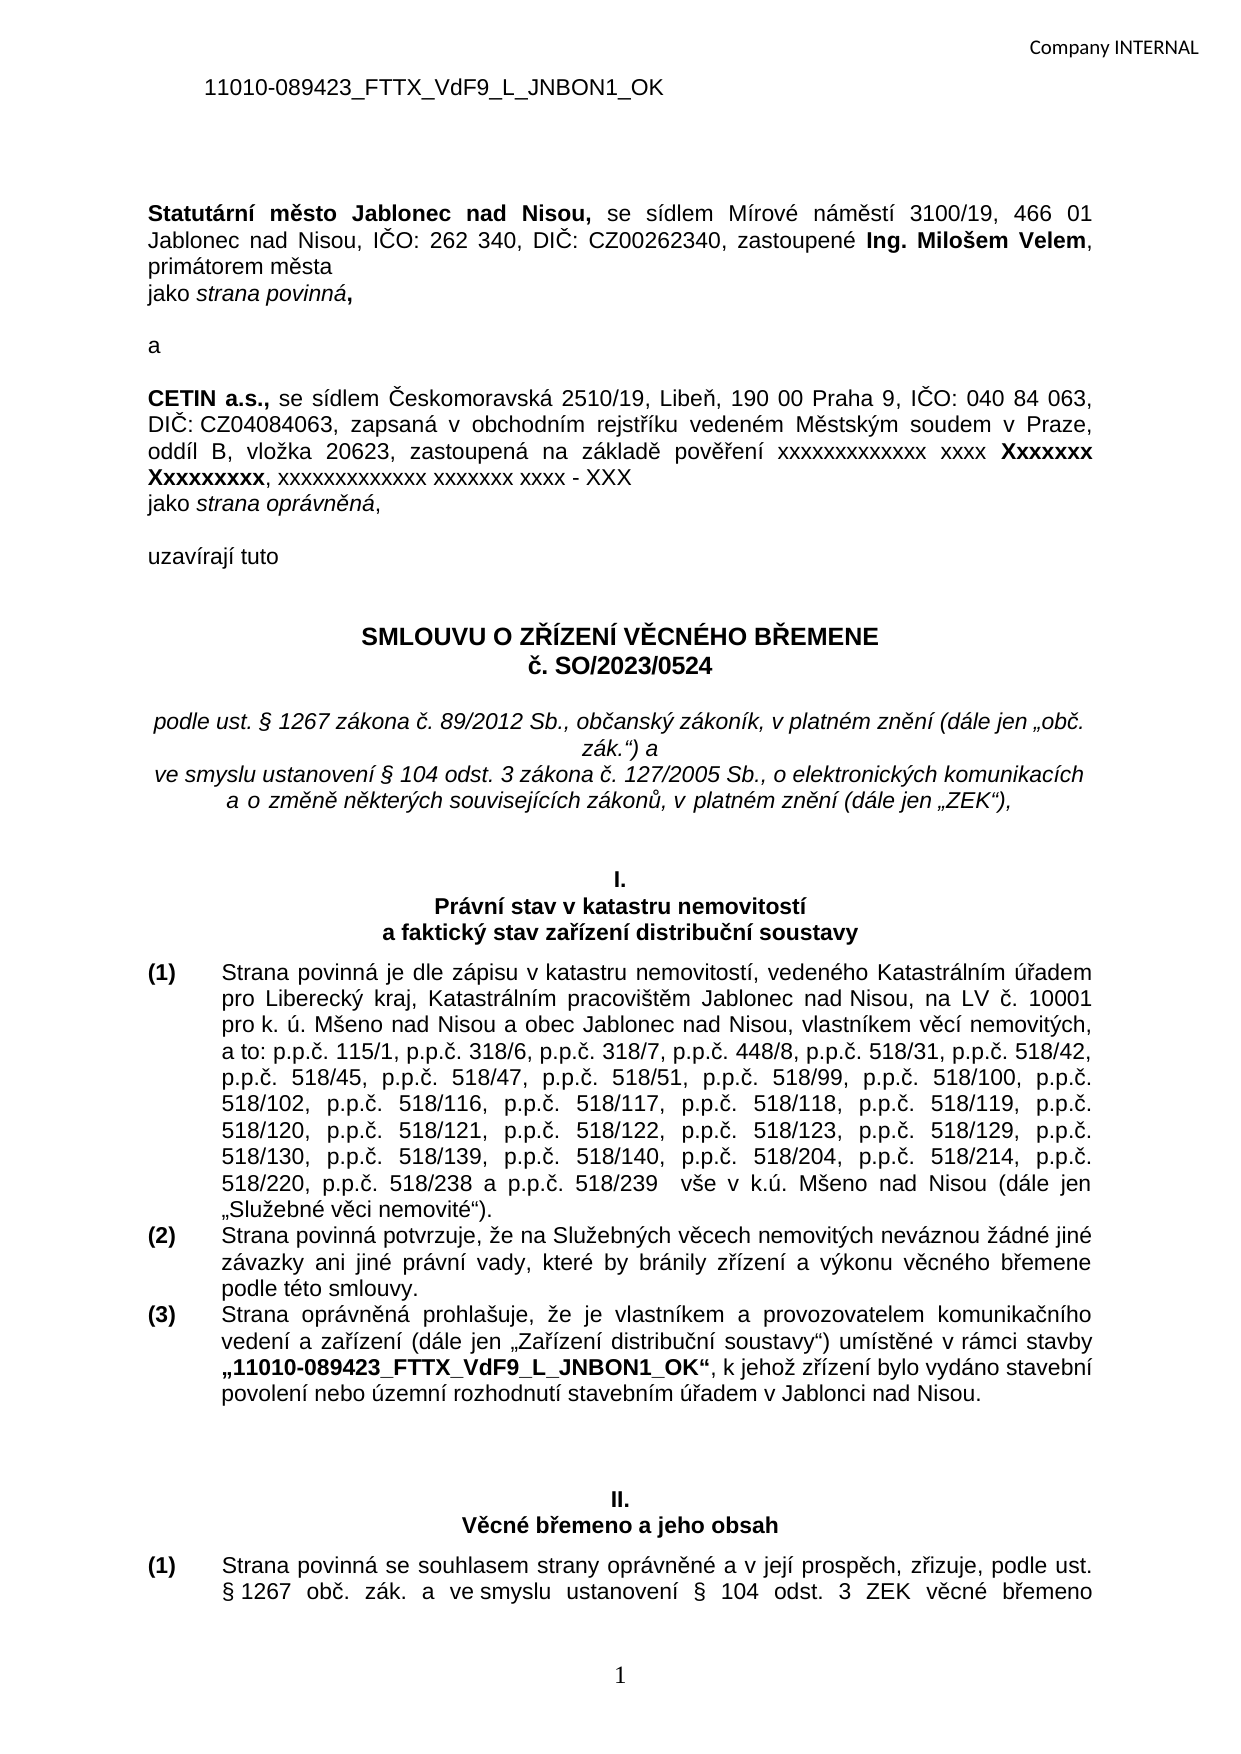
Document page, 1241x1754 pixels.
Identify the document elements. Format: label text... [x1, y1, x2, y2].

text (3) Strana oprávněná prohlašuje, že je vlastníkem a provozovatelem komunikačního vedení a zařízení (dále jen „Zařízení distribuční soustavy“) umístěné v rámci stavby „11010-089423_FTTX_VdF9_L_JNBON1_OK“, k jehož zřízení bylo vydáno stavební povolení nebo územní rozhodnutí stavebním úřadem v Jablonci nad Nisou. [148, 1301, 1092, 1407]
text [148, 1552, 1092, 1604]
text podle ust. § 1267 zákona č. 89/2012 Sb., občanský zákoník, v platném znění (dále jen „obč. zák.“) a [148, 708, 1092, 761]
text (2) Strana povinná potvrzuje, že na Služebných věcech nemovitých neváznou žádné jiné závazky ani jiné právní vady, které by bránily zřízení a výkonu věcného břemene podle této smlouvy. [148, 1222, 1092, 1301]
text jako strana povinná, [148, 279, 1092, 306]
text I. [148, 866, 1092, 893]
text č. SO/2023/0524 [148, 651, 1092, 679]
text jako strana oprávněná, [148, 490, 1092, 517]
text Statutární město Jablonec nad Nisou, se sídlem Mírové náměstí 3100/19, 466 01 Jablonec nad Nisou, IČO: 262 340, DIČ: CZ00262340, zastoupené Ing. Milošem Velem, primátorem města [148, 200, 1092, 279]
text ve smyslu ustanovení § 104 odst. 3 zákona č. 127/2005 Sb., o elektronických komunikacích a o změně některých souvisejících zákonů, v platném znění (dále jen „ZEK“), [148, 761, 1092, 814]
text a faktický stav zařízení distribuční soustavy [148, 919, 1092, 946]
text SMLOUVU O ZŘÍZENÍ VĚCNÉHO BŘEMENE [148, 622, 1092, 651]
text a [148, 332, 1092, 358]
text uzavírají tuto [148, 543, 1092, 569]
text (1) Strana povinná je dle zápisu v katastru nemovitostí, vedeného Katastrálním úřadem pro Liberecký kraj, Katastrálním pracovištěm Jablonec nad Nisou, na LV č. 10001 pro k. ú. Mšeno nad Nisou a obec Jablonec nad Nisou, vlastníkem věcí nemovitých, a to: p.p.č. 115/1, p.p.č. 318/6, p.p.č. 318/7, p.p.č. 448/8, p.p.č. 518/31, p.p.č. 518/42, p.p.č. 518/45, p.p.č. 518/47, p.p.č. 518/51, p.p.č. 518/99, p.p.č. 518/100, p.p.č. 518/102, p.p.č. 518/116, p.p.č. 518/117, p.p.č. 518/118, p.p.č. 518/119, p.p.č. 518/120, p.p.č. 518/121, p.p.č. 518/122, p.p.č. 518/123, p.p.č. 518/129, p.p.č. 518/130, p.p.č. 518/139, p.p.č. 518/140, p.p.č. 518/204, p.p.č. 518/214, p.p.č. 518/220, p.p.č. 518/238 a p.p.č. 518/239 vše v k.ú. Mšeno nad Nisou (dále jen „Služebné věci nemovité“). [148, 959, 1092, 1222]
text Věcné břemeno a jeho obsah [148, 1512, 1092, 1538]
text Právní stav v katastru nemovitostí [148, 893, 1092, 919]
text II. [148, 1486, 1092, 1512]
text CETIN a.s., se sídlem Českomoravská 2510/19, Libeň, 190 00 Praha 9, IČO: 040 84 063, DIČ: CZ04084063, zapsaná v obchodním rejstříku vedeném Městským soudem v Praze, oddíl B, vložka 20623, zastoupená na základě pověření xxxxxxxxxxxxx xxxx Xxxxxxx Xxxxxxxxx, xxxxxxxxxxxxx xxxxxxx xxxx - XXX [148, 385, 1092, 490]
